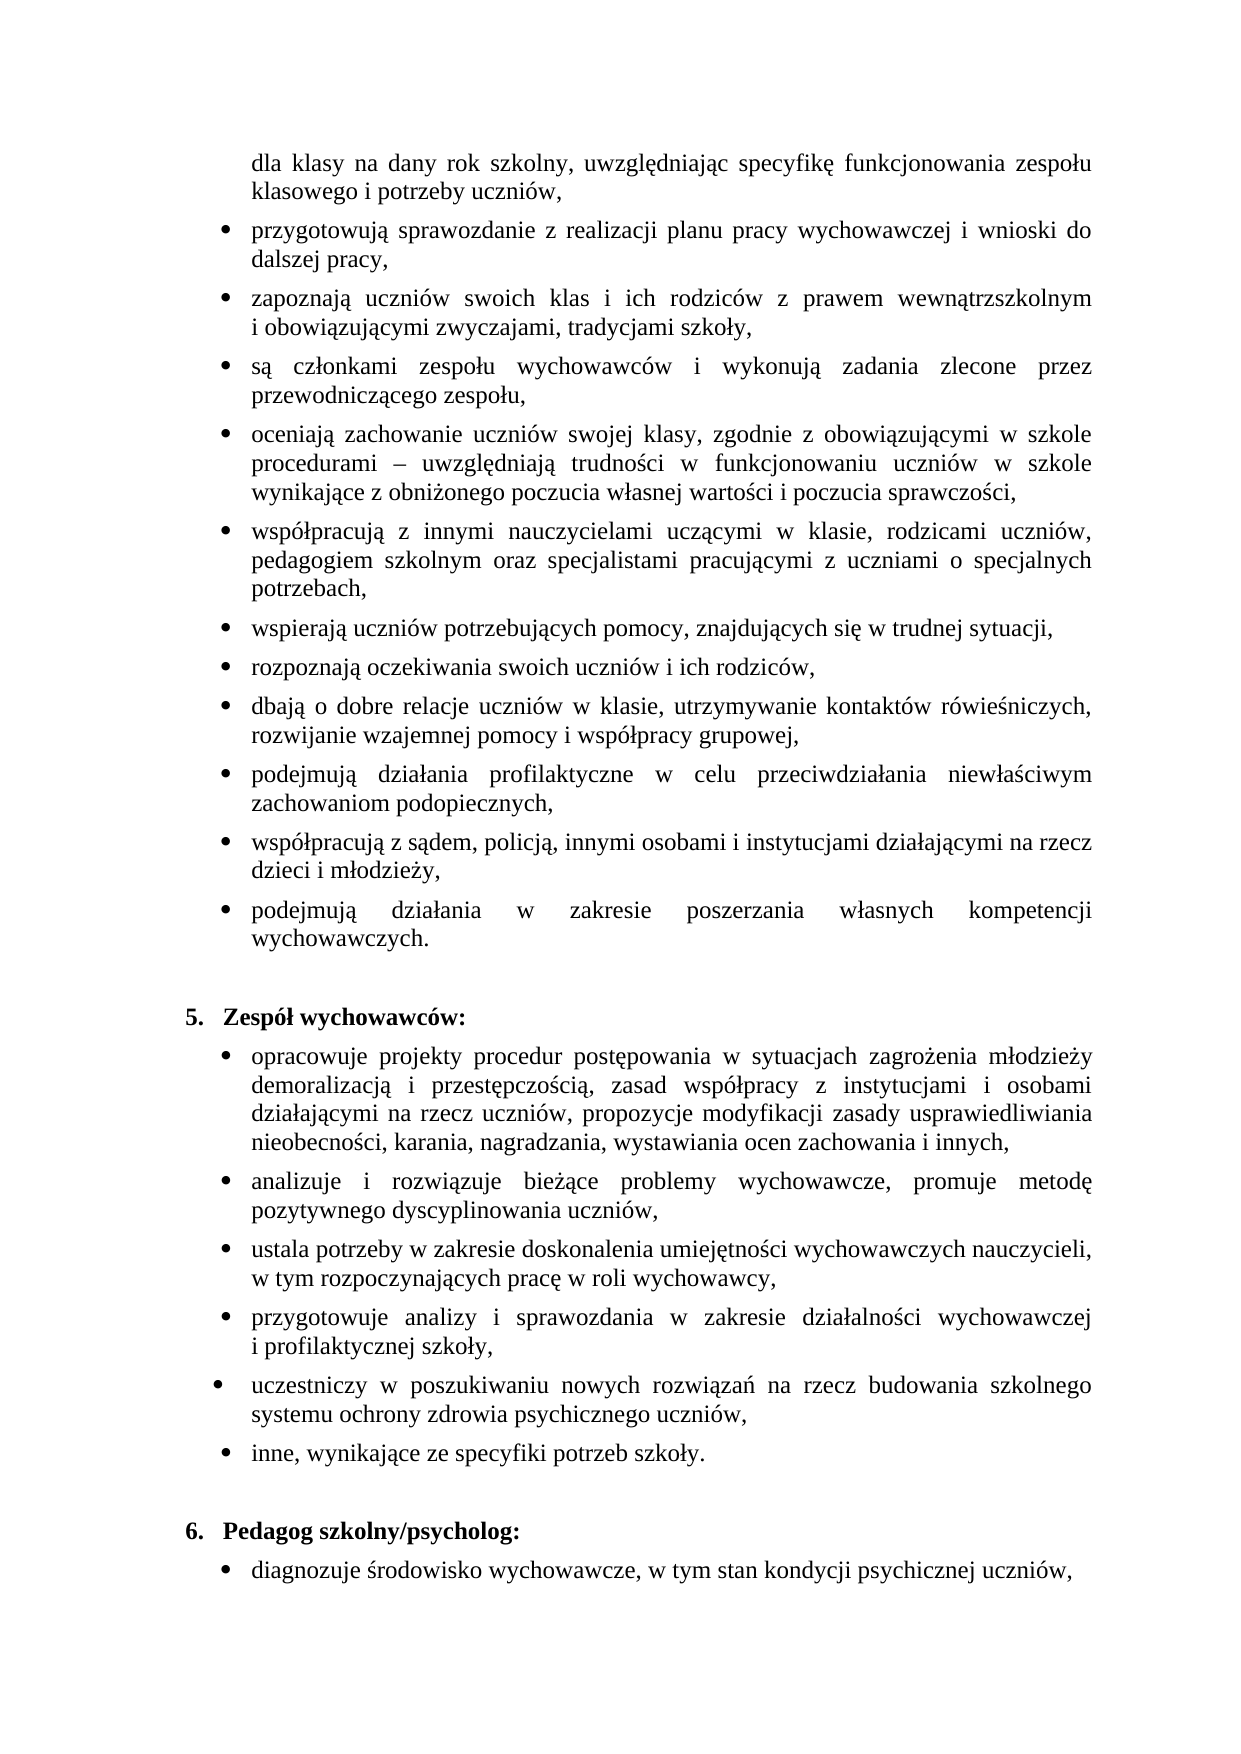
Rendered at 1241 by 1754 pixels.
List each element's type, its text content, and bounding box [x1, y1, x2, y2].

list diagnozuje środowisko wychowawcze, w tym stan kondycji psychicznej uczniów, [221, 1556, 1093, 1584]
list współpracują z innymi nauczycielami uczącymi w klasie, rodzicami uczniów, pedagogiem szkolnym oraz specjalistami pracującymi z uczniami o specjalnych potrzebach, [221, 516, 1093, 602]
list dbają o dobre relacje uczniów w klasie, utrzymywanie kontaktów rówieśniczych, rozwijanie wzajemnej pomocy i współpracy grupowej, [221, 691, 1093, 748]
list wspierają uczniów potrzebujących pomocy, znajdujących się w trudnej sytuacji, [221, 613, 1093, 641]
list przygotowuje analizy i sprawozdania w zakresie działalności wychowawczej i profilaktycznej szkoły, [222, 1302, 1093, 1360]
list oceniają zachowanie uczniów swojej klasy, zgodnie z obowiązującymi w szkole procedurami – uwzględniają trudności w funkcjonowaniu uczniów w szkole wynikające z obniżonego poczucia własnej wartości i poczucia sprawczości, [221, 419, 1093, 506]
list współpracują z sądem, policją, innymi osobami i instytucjami działającymi na rzecz dzieci i młodzieży, [221, 827, 1093, 884]
list zapoznają uczniów swoich klas i ich rodziców z prawem wewnątrzszkolnym i obowiązującymi zwyczajami, tradycjami szkoły, [221, 283, 1093, 341]
list podejmują działania w zakresie poszerzania własnych kompetencji wychowawczych. [221, 895, 1093, 952]
list opracowuje projekty procedur postępowania w sytuacjach zagrożenia młodzieży demoralizacją i przestępczością, zasad współpracy z instytucjami i osobami działającymi na rzecz uczniów, propozycje modyfikacji zasady usprawiedliwiania nieobecności, karania, nagradzania, wystawiania ocen zachowania i innych, [222, 1041, 1093, 1156]
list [213, 1370, 1093, 1428]
list Pedagog szkolny/psycholog: [185, 1516, 1093, 1545]
list podejmują działania profilaktyczne w celu przeciwdziałania niewłaściwym zachowaniom podopiecznych, [221, 759, 1093, 816]
list Zespół wychowawców: [185, 1002, 1093, 1031]
list rozpoznają oczekiwania swoich uczniów i ich rodziców, [221, 652, 1093, 681]
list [221, 148, 1093, 205]
list są członkami zespołu wychowawców i wykonują zadania zlecone przez przewodniczącego zespołu, [221, 351, 1093, 409]
list przygotowują sprawozdanie z realizacji planu pracy wychowawczej i wnioski do dalszej pracy, [221, 216, 1093, 273]
list analizuje i rozwiązuje bieżące problemy wychowawcze, promuje metodę pozytywnego dyscyplinowania uczniów, [222, 1166, 1093, 1224]
list ustala potrzeby w zakresie doskonalenia umiejętności wychowawczych nauczycieli, w tym rozpoczynających pracę w roli wychowawcy, [222, 1234, 1093, 1292]
list inne, wynikające ze specyfiki potrzeb szkoły. [222, 1438, 1093, 1467]
